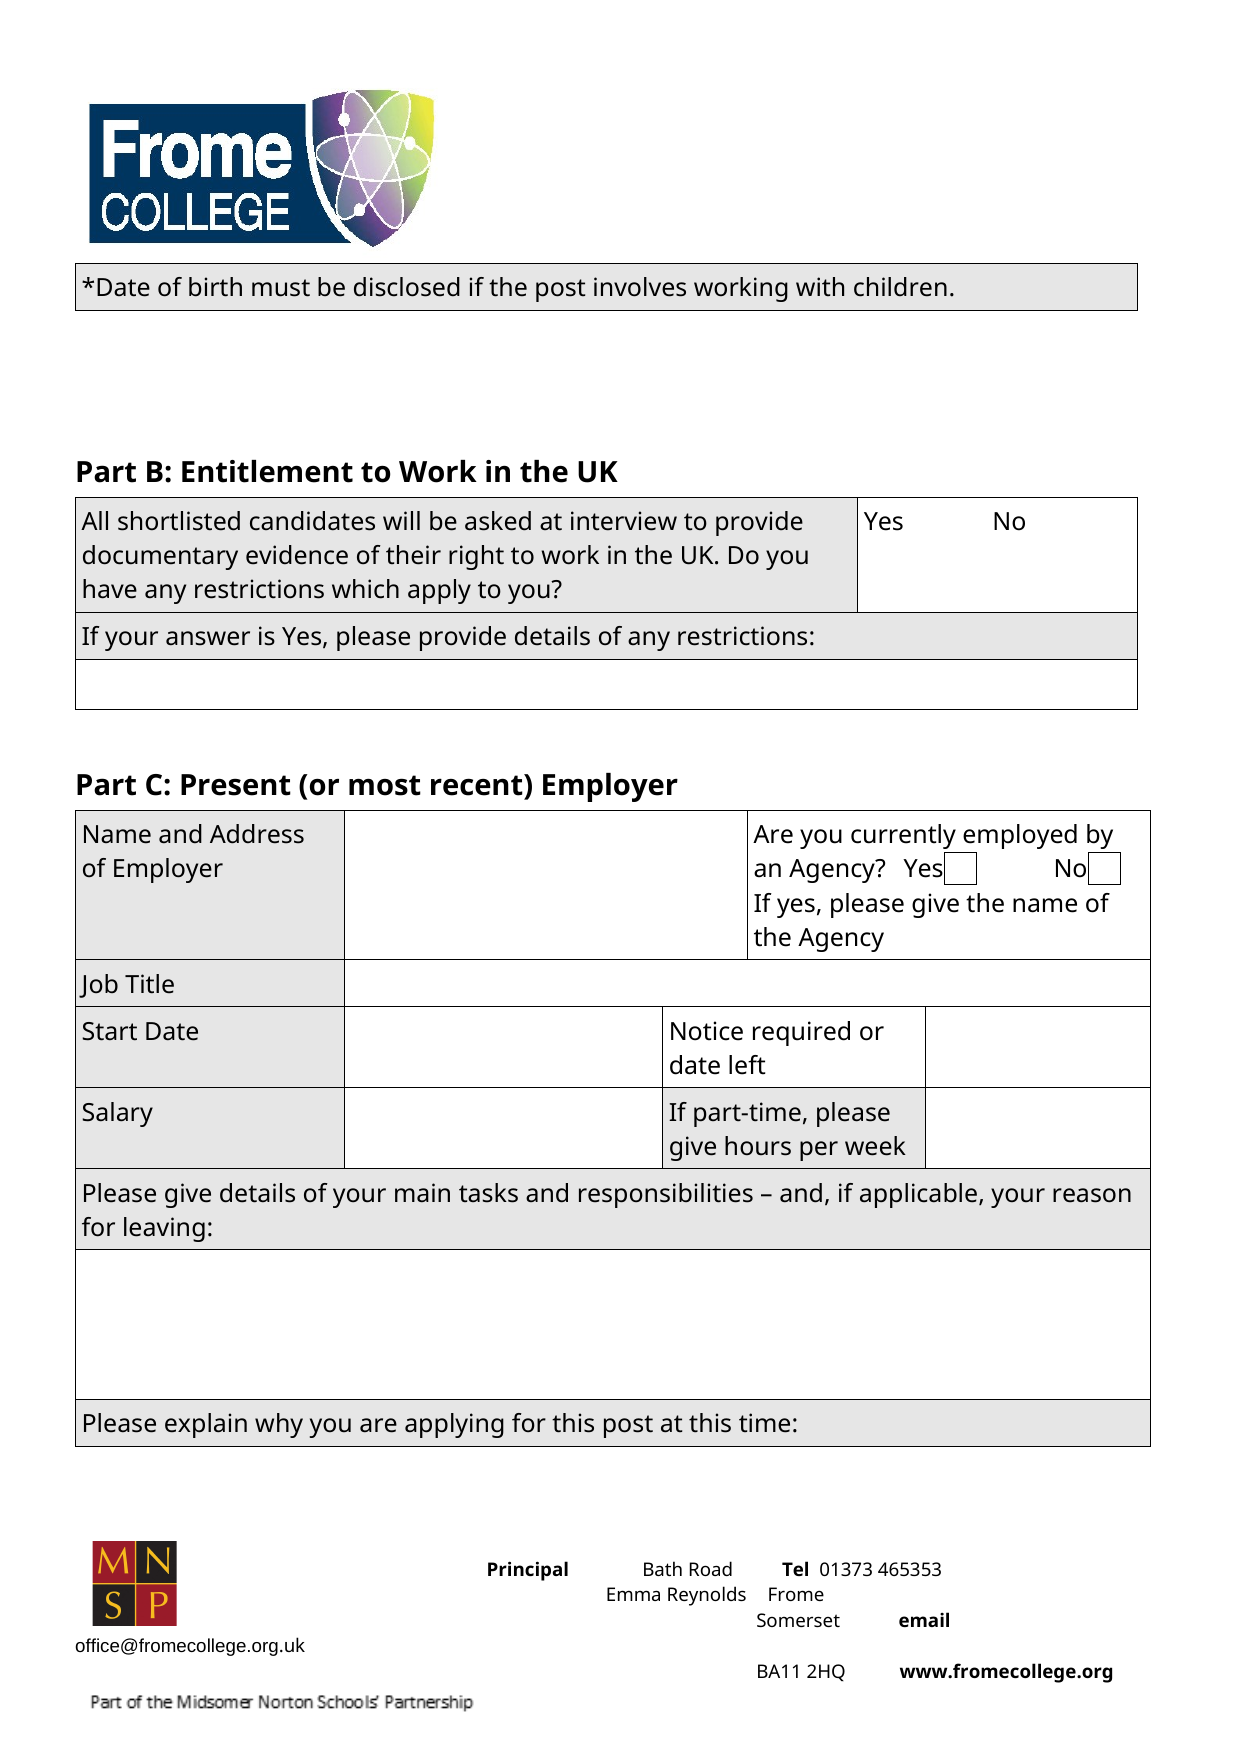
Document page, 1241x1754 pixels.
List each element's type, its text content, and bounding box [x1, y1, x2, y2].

table_header All shortlisted candidates will be asked at interview to provide documentary evidence of their right to work in the UK. Do you have any restrictions which apply to you? [76, 498, 857, 612]
table_cell Start Date [76, 1007, 344, 1087]
table_cell [76, 660, 1137, 709]
table_cell [345, 1007, 662, 1087]
text Part B: Entitlement to Work in the UK [75, 451, 1165, 491]
picture [75, 1683, 782, 1742]
table_header Yes No [858, 498, 1137, 612]
picture [75, 73, 455, 263]
table_cell Please give details of your main tasks and responsibilities – and, if applicable, your reason for leaving: [76, 1169, 1150, 1249]
table_cell If part-time, please give hours per week [663, 1088, 925, 1168]
table_header Are you currently employed by an Agency? Yes No If yes, please give the name of the Agency [748, 811, 1150, 959]
picture [92, 1541, 177, 1626]
table_cell Please explain why you are applying for this post at this time: [76, 1400, 1150, 1446]
table_cell Salary [76, 1088, 344, 1168]
table_cell [345, 960, 1150, 1006]
table_cell Job Title [76, 960, 344, 1006]
table_cell If your answer is Yes, please provide details of any restrictions: [76, 613, 1137, 659]
table_cell [76, 1250, 1150, 1398]
text Part C: Present (or most recent) Employer [75, 764, 1165, 804]
table_header Name and Address of Employer [76, 811, 344, 959]
table_cell [926, 1088, 1150, 1168]
table_cell Notice required or date left [663, 1007, 925, 1087]
table_cell *Date of birth must be disclosed if the post involves working with children. [76, 264, 1137, 310]
table_cell [345, 1088, 662, 1168]
table_cell [926, 1007, 1150, 1087]
table_header [345, 811, 747, 959]
